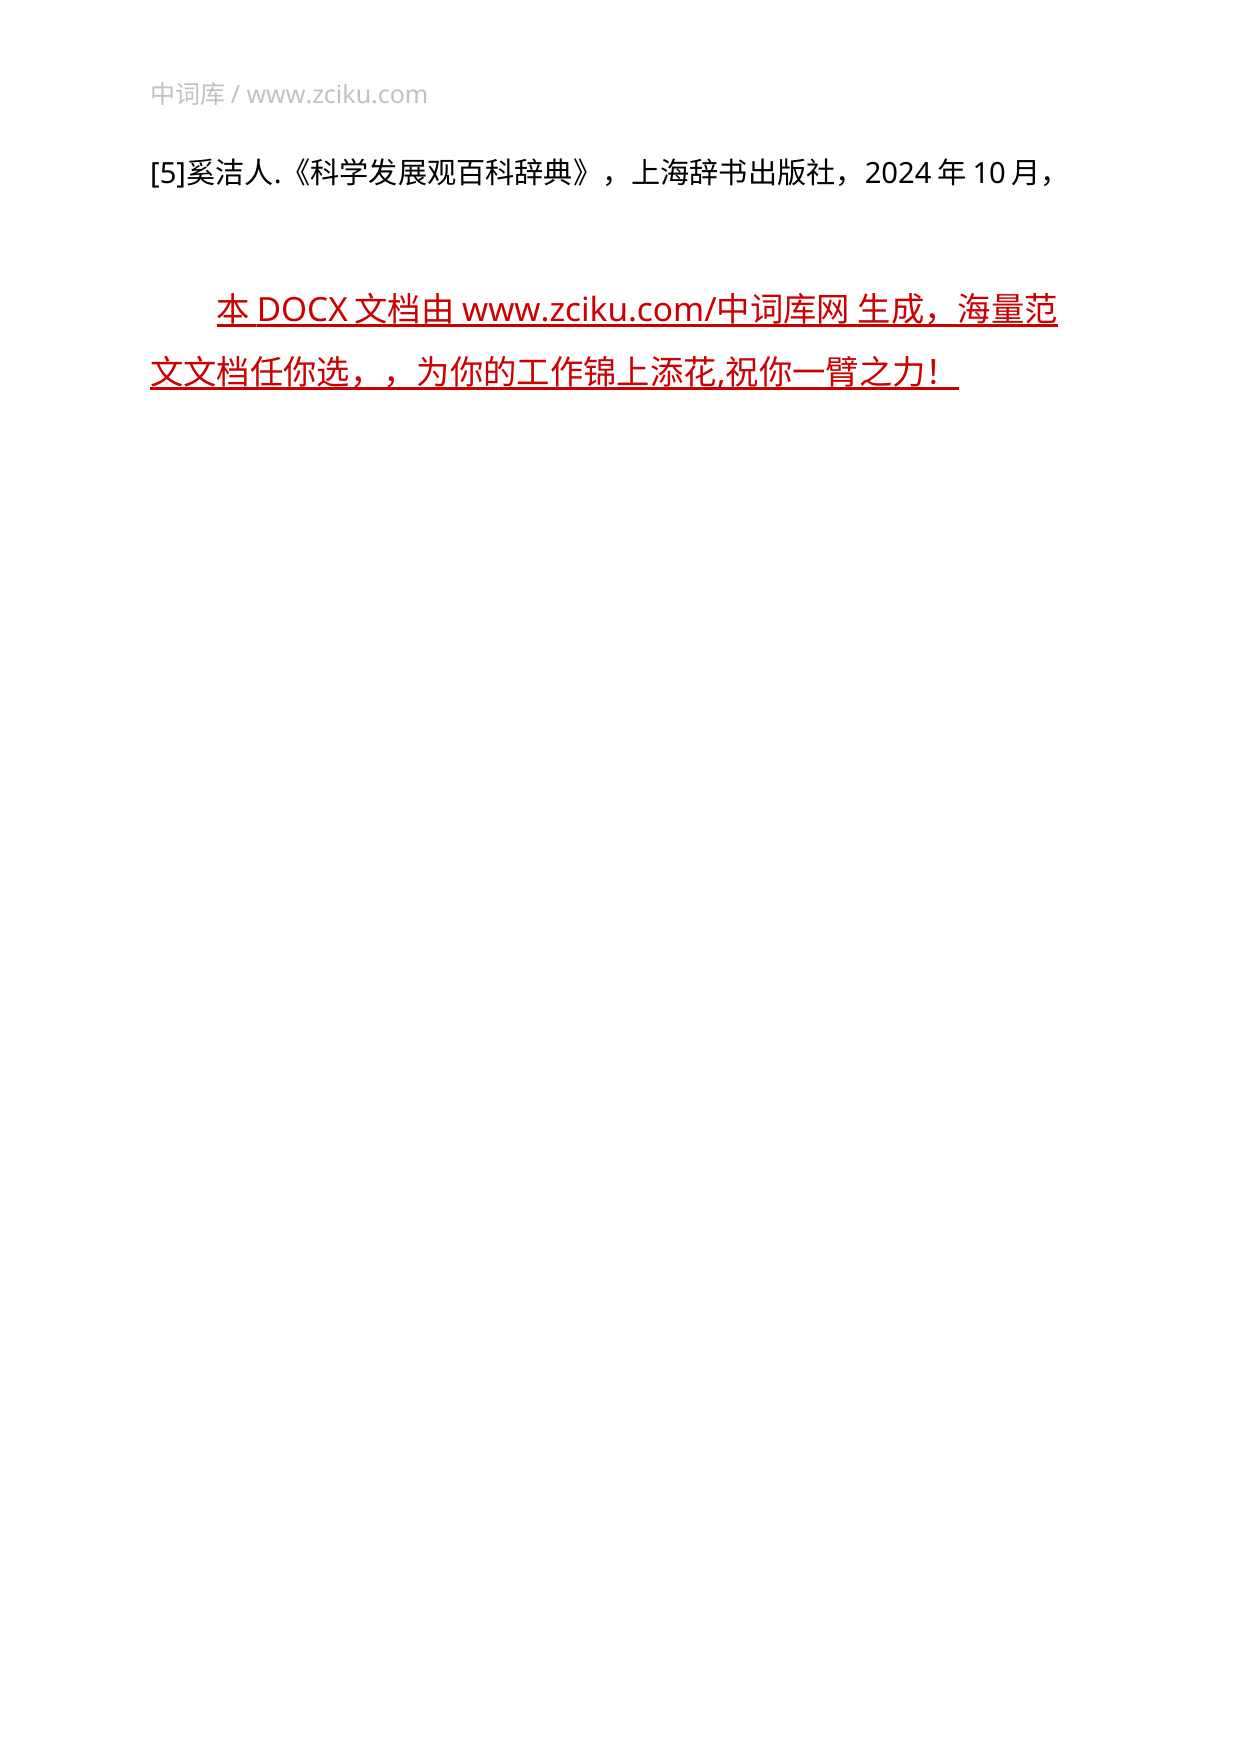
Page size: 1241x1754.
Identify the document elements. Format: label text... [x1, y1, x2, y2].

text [150, 150, 1090, 192]
text 本DOCX文档由 www.zciku.com/中词库网 生成，海量范文文档任你选，，为你的工作锦上添花,祝你一臂之力！ [150, 283, 1090, 394]
